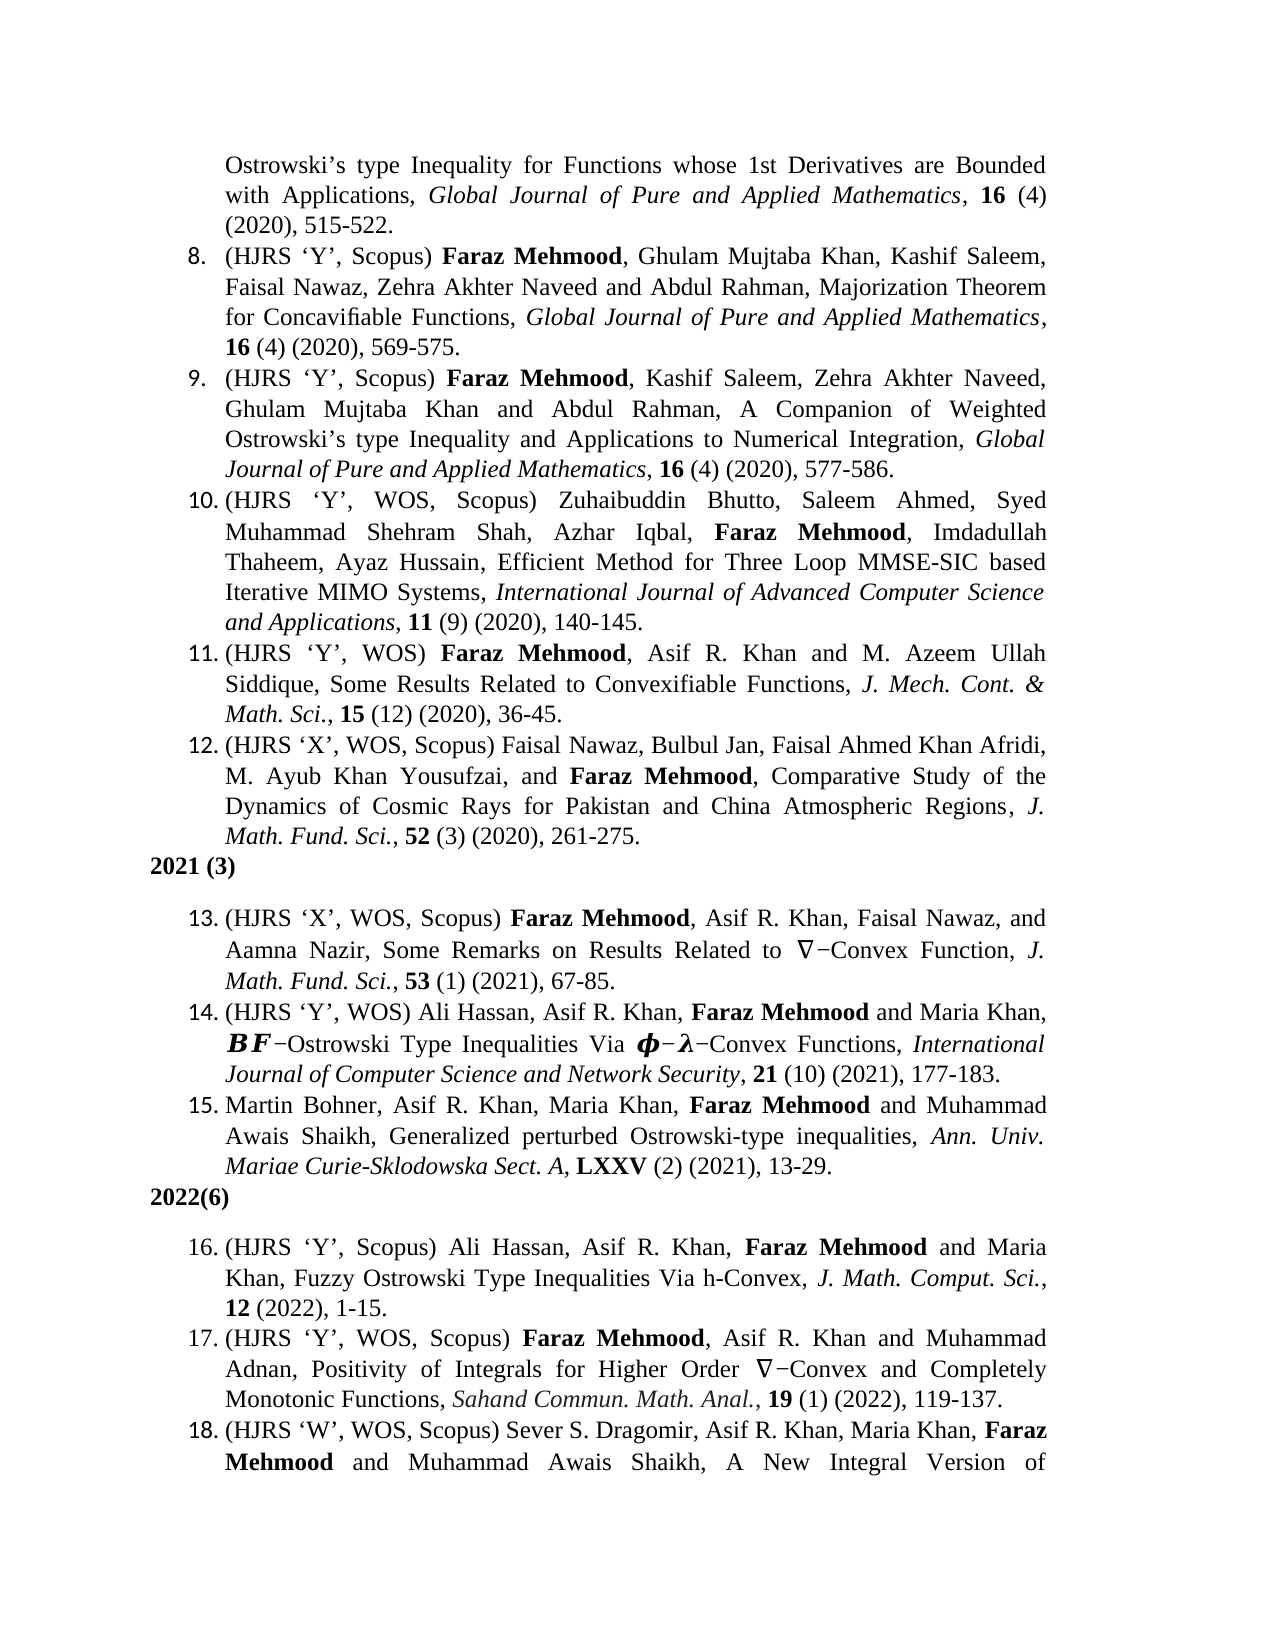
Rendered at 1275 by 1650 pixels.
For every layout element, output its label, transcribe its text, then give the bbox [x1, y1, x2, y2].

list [187, 1415, 1047, 1475]
list (HJRS ‘Y’, Scopus) Ali Hassan, Asif R. Khan, Faraz Mehmood and Maria Khan, Fuzzy Ostrowski Type Inequalities Via h-Convex, J. Math. Comput. Sci., 12 (2022), 1-15. [187, 1232, 1047, 1321]
list Martin Bohner, Asif R. Khan, Maria Khan, Faraz Mehmood and Muhammad Awais Shaikh, Generalized perturbed Ostrowski-type inequalities, Ann. Univ. Mariae Curie-Sklodowska Sect. A, LXXV (2) (2021), 13-29. [187, 1089, 1047, 1180]
list (HJRS ‘Y’, WOS, Scopus) Faraz Mehmood, Asif R. Khan and Muhammad Adnan, Positivity of Integrals for Higher Order ∇−Convex and Completely Monotonic Functions, Sahand Commun. Math. Anal., 19 (1) (2022), 119-137. [187, 1323, 1047, 1413]
list (HJRS ‘Y’, Scopus) Faraz Mehmood, Kashif Saleem, Zehra Akhter Naveed, Ghulam Mujtaba Khan and Abdul Rahman, A Companion of Weighted Ostrowski’s type Inequality and Applications to Numerical Integration, Global Journal of Pure and Applied Mathematics, 16 (4) (2020), 577-586. [187, 362, 1047, 483]
list (HJRS ‘Y’, Scopus) Faraz Mehmood, Ghulam Mujtaba Khan, Kashif Saleem, Faisal Nawaz, Zehra Akhter Naveed and Abdul Rahman, Majorization Theorem for Concaviﬁable Functions, Global Journal of Pure and Applied Mathematics, 16 (4) (2020), 569-575. [187, 240, 1047, 361]
list (HJRS ‘X’, WOS, Scopus) Faraz Mehmood, Asif R. Khan, Faisal Nawaz, and Aamna Nazir, Some Remarks on Results Related to ∇−Convex Function, J. Math. Fund. Sci., 53 (1) (2021), 67-85. [187, 902, 1047, 994]
list (HJRS ‘Y’, WOS) Faraz Mehmood, Asif R. Khan and M. Azeem Ullah Siddique, Some Results Related to Convexifiable Functions, J. Mech. Cont. & Math. Sci., 15 (12) (2020), 36-45. [187, 637, 1047, 728]
list (HJRS ‘X’, WOS, Scopus) Faisal Nawaz, Bulbul Jan, Faisal Ahmed Khan Afridi, M. Ayub Khan Yousufzai, and Faraz Mehmood, Comparative Study of the Dynamics of Cosmic Rays for Pakistan and China Atmospheric Regions, J. Math. Fund. Sci., 52 (3) (2020), 261-275. [187, 729, 1047, 850]
text 2021 (3) [150, 851, 1047, 880]
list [187, 150, 1047, 239]
list (HJRS ‘Y’, WOS) Ali Hassan, Asif R. Khan, Faraz Mehmood and Maria Khan, 𝑩𝑭−Ostrowski Type Inequalities Via 𝝓−𝝀−Convex Functions, International Journal of Computer Science and Network Security, 21 (10) (2021), 177-183. [187, 996, 1047, 1088]
text 2022(6) [150, 1182, 1047, 1210]
list (HJRS ‘Y’, WOS, Scopus) Zuhaibuddin Bhutto, Saleem Ahmed, Syed Muhammad Shehram Shah, Azhar Iqbal, Faraz Mehmood, Imdadullah Thaheem, Ayaz Hussain, Efficient Method for Three Loop MMSE-SIC based Iterative MIMO Systems, International Journal of Advanced Computer Science and Applications, 11 (9) (2020), 140-145. [187, 485, 1047, 636]
